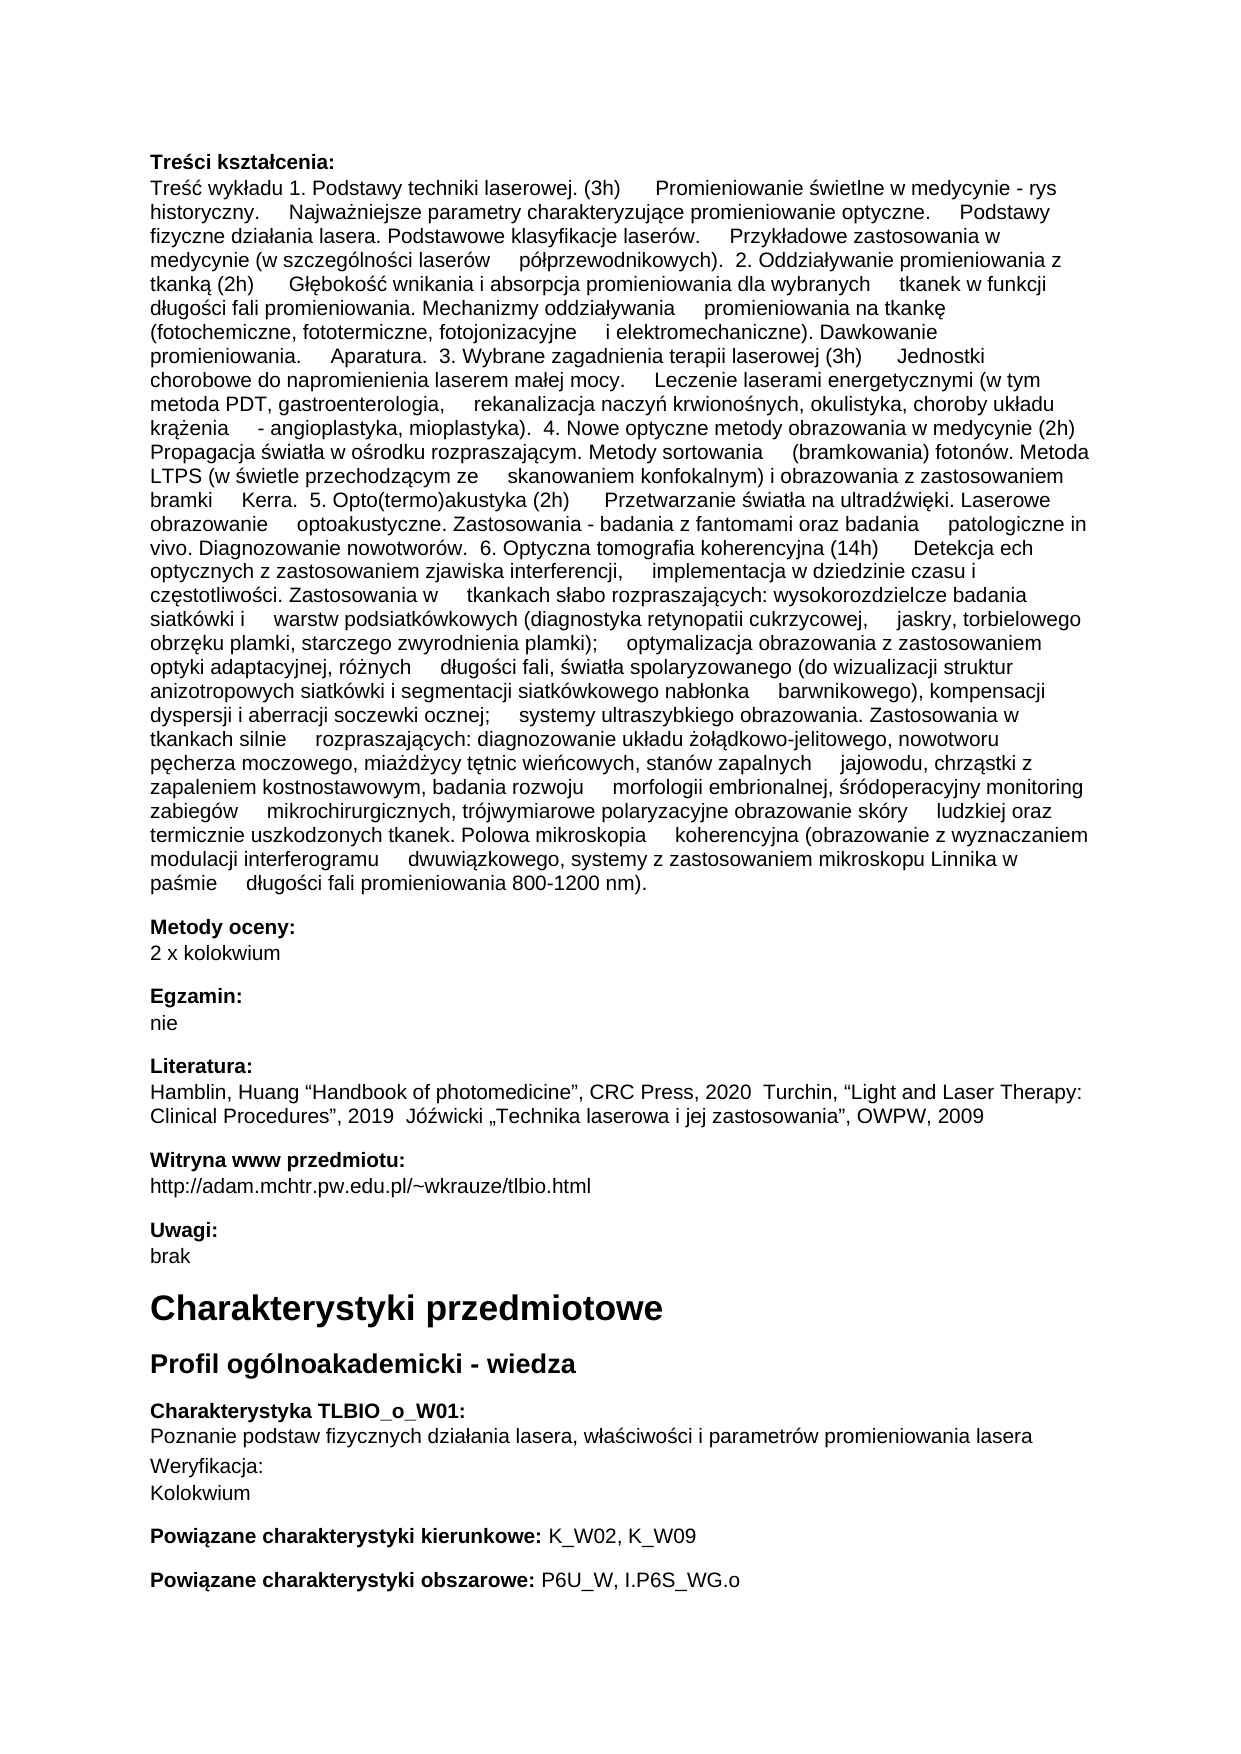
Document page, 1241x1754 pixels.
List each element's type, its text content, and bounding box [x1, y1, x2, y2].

text Powiązane charakterystyki kierunkowe: K_W02, K_W09 [150, 1524, 1090, 1548]
text Egzamin: [150, 984, 1090, 1008]
text http://adam.mchtr.pw.edu.pl/~wkrauze/tlbio.html [150, 1174, 1090, 1198]
subtitle Charakterystyki przedmiotowe [150, 1287, 1090, 1328]
text Metody oceny: [150, 914, 1090, 938]
text Treści kształcenia: [150, 150, 1090, 174]
text Hamblin, Huang “Handbook of photomedicine”, CRC Press, 2020 Turchin, “Light and Laser Therapy: Clinical Procedures”, 2019 Jóźwicki „Technika laserowa i jej zastosowania”, OWPW, 2009 [150, 1080, 1090, 1128]
text Uwagi: [150, 1218, 1090, 1242]
text Kolokwium [150, 1480, 1090, 1504]
subtitle Profil ogólnoakademicki - wiedza [150, 1348, 1090, 1379]
text nie [150, 1010, 1090, 1034]
text Weryfikacja: [150, 1454, 1090, 1478]
text Witryna www przedmiotu: [150, 1148, 1090, 1172]
text Charakterystyka TLBIO_o_W01: [150, 1399, 1090, 1423]
text Treść wykładu 1. Podstawy techniki laserowej. (3h) Promieniowanie świetlne w medycynie - rys historyczny. Najważniejsze parametry charakteryzujące promieniowanie optyczne. Podstawy fizyczne działania lasera. Podstawowe klasyfikacje laserów. Przykładowe zastosowania w medycynie (w szczególności laserów półprzewodnikowych). 2. Oddziaływanie promieniowania z tkanką (2h) Głębokość wnikania i absorpcja promieniowania dla wybranych tkanek w funkcji długości fali promieniowania. Mechanizmy oddziaływania promieniowania na tkankę (fotochemiczne, fototermiczne, fotojonizacyjne i elektromechaniczne). Dawkowanie promieniowania. Aparatura. 3. Wybrane zagadnienia terapii laserowej (3h) Jednostki chorobowe do napromienienia laserem małej mocy. Leczenie laserami energetycznymi (w tym metoda PDT, gastroenterologia, rekanalizacja naczyń krwionośnych, okulistyka, choroby układu krążenia - angioplastyka, mioplastyka). 4. Nowe optyczne metody obrazowania w medycynie (2h) Propagacja światła w ośrodku rozpraszającym. Metody sortowania (bramkowania) fotonów. Metoda LTPS (w świetle przechodzącym ze skanowaniem konfokalnym) i obrazowania z zastosowaniem bramki Kerra. 5. Opto(termo)akustyka (2h) Przetwarzanie światła na ultradźwięki. Laserowe obrazowanie optoakustyczne. Zastosowania - badania z fantomami oraz badania patologiczne in vivo. Diagnozowanie nowotworów. 6. Optyczna tomografia koherencyjna (14h) Detekcja ech optycznych z zastosowaniem zjawiska interferencji, implementacja w dziedzinie czasu i częstotliwości. Zastosowania w tkankach słabo rozpraszających: wysokorozdzielcze badania siatkówki i warstw podsiatkówkowych (diagnostyka retynopatii cukrzycowej, jaskry, torbielowego obrzęku plamki, starczego zwyrodnienia plamki); optymalizacja obrazowania z zastosowaniem optyki adaptacyjnej, różnych długości fali, światła spolaryzowanego (do wizualizacji struktur anizotropowych siatkówki i segmentacji siatkówkowego nabłonka barwnikowego), kompensacji dyspersji i aberracji soczewki ocznej; systemy ultraszybkiego obrazowania. Zastosowania w tkankach silnie rozpraszających: diagnozowanie układu żołądkowo-jelitowego, nowotworu pęcherza moczowego, miażdżycy tętnic wieńcowych, stanów zapalnych jajowodu, chrząstki z zapaleniem kostnostawowym, badania rozwoju morfologii embrionalnej, śródoperacyjny monitoring zabiegów mikrochirurgicznych, trójwymiarowe polaryzacyjne obrazowanie skóry ludzkiej oraz termicznie uszkodzonych tkanek. Polowa mikroskopia koherencyjna (obrazowanie z wyznaczaniem modulacji interferogramu dwuwiązkowego, systemy z zastosowaniem mikroskopu Linnika w paśmie długości fali promieniowania 800-1200 nm). [150, 176, 1090, 895]
text brak [150, 1244, 1090, 1268]
text Powiązane charakterystyki obszarowe: P6U_W, I.P6S_WG.o [150, 1568, 1090, 1592]
text Literatura: [150, 1054, 1090, 1078]
text Poznanie podstaw fizycznych działania lasera, właściwości i parametrów promieniowania lasera [150, 1424, 1090, 1448]
text 2 x kolokwium [150, 941, 1090, 964]
